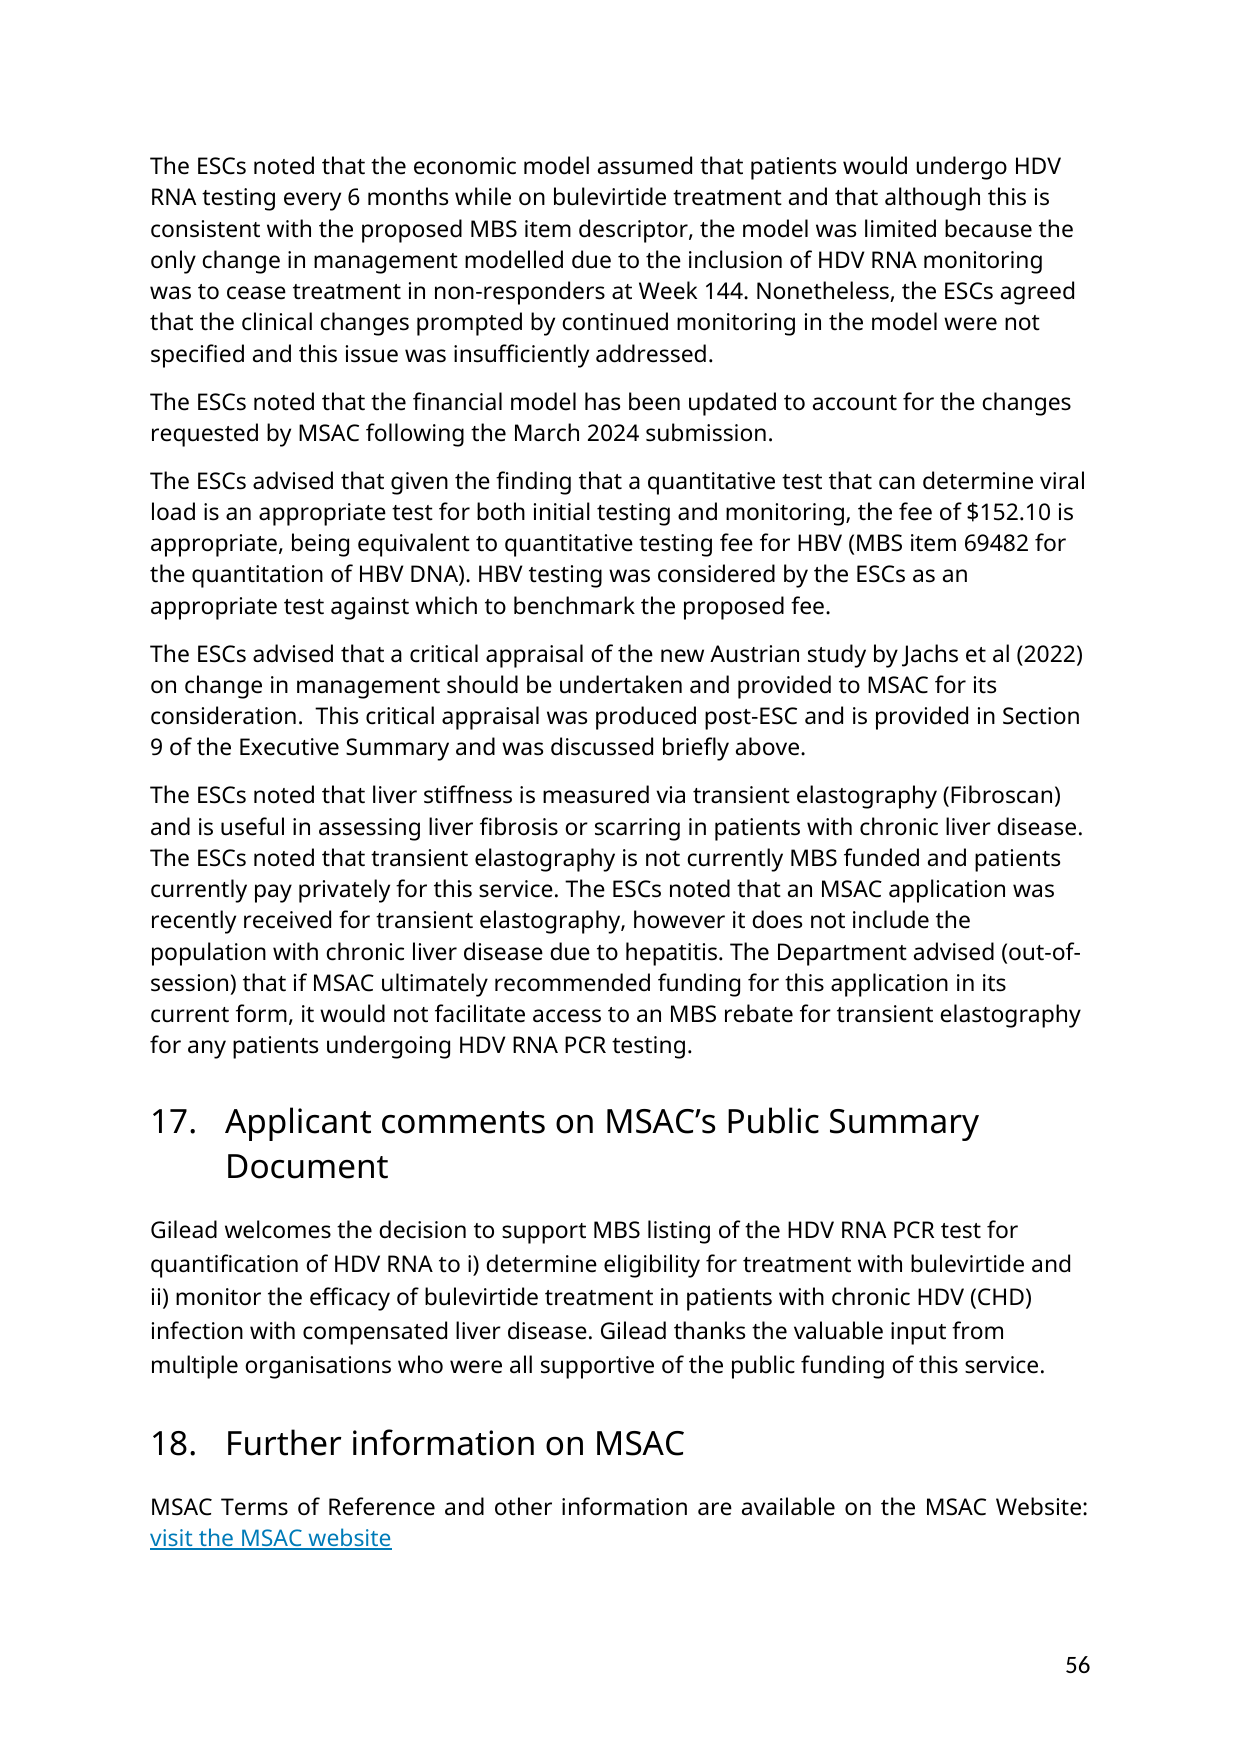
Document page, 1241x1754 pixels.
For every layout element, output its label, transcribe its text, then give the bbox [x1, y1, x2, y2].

text The ESCs advised that given the finding that a quantitative test that can determine viral load is an appropriate test for both initial testing and monitoring, the fee of $152.10 is appropriate, being equivalent to quantitative testing fee for HBV (MBS item 69482 for the quantitation of HBV DNA). HBV testing was considered by the ESCs as an appropriate test against which to benchmark the proposed fee. [150, 464, 1090, 621]
subtitle Further information on MSAC [150, 1420, 1090, 1465]
text The ESCs noted that the financial model has been updated to account for the changes requested by MSAC following the March 2024 submission. [150, 385, 1090, 448]
text MSAC Terms of Reference and other information are available on the MSAC Website: visit the MSAC website [150, 1490, 1090, 1553]
text The ESCs noted that liver stiffness is measured via transient elastography (Fibroscan) and is useful in assessing liver fibrosis or scarring in patients with chronic liver disease. The ESCs noted that transient elastography is not currently MBS funded and patients currently pay privately for this service. The ESCs noted that an MSAC application was recently received for transient elastography, however it does not include the population with chronic liver disease due to hepatitis. The Department advised (out-of-session) that if MSAC ultimately recommended funding for this application in its current form, it would not facilitate access to an MBS rebate for transient elastography for any patients undergoing HDV RNA PCR testing. [150, 779, 1090, 1060]
text Gilead welcomes the decision to support MBS listing of the HDV RNA PCR test for quantification of HDV RNA to i) determine eligibility for treatment with bulevirtide and ii) monitor the efficacy of bulevirtide treatment in patients with chronic HDV (CHD) infection with compensated liver disease. Gilead thanks the valuable input from multiple organisations who were all supportive of the public funding of this service. [150, 1214, 1090, 1380]
text The ESCs advised that a critical appraisal of the new Austrian study by Jachs et al (2022) on change in management should be undertaken and provided to MSAC for its consideration. This critical appraisal was produced post-ESC and is provided in Section 9 of the Executive Summary and was discussed briefly above. [150, 637, 1090, 762]
subtitle Applicant comments on MSAC’s Public Summary Document [150, 1098, 1090, 1189]
text The ESCs noted that the economic model assumed that patients would undergo HDV RNA testing every 6 months while on bulevirtide treatment and that although this is consistent with the proposed MBS item descriptor, the model was limited because the only change in management modelled due to the inclusion of HDV RNA monitoring was to cease treatment in non-responders at Week 144. Nonetheless, the ESCs agreed that the clinical changes prompted by continued monitoring in the model were not specified and this issue was insufficiently addressed. [150, 150, 1090, 369]
